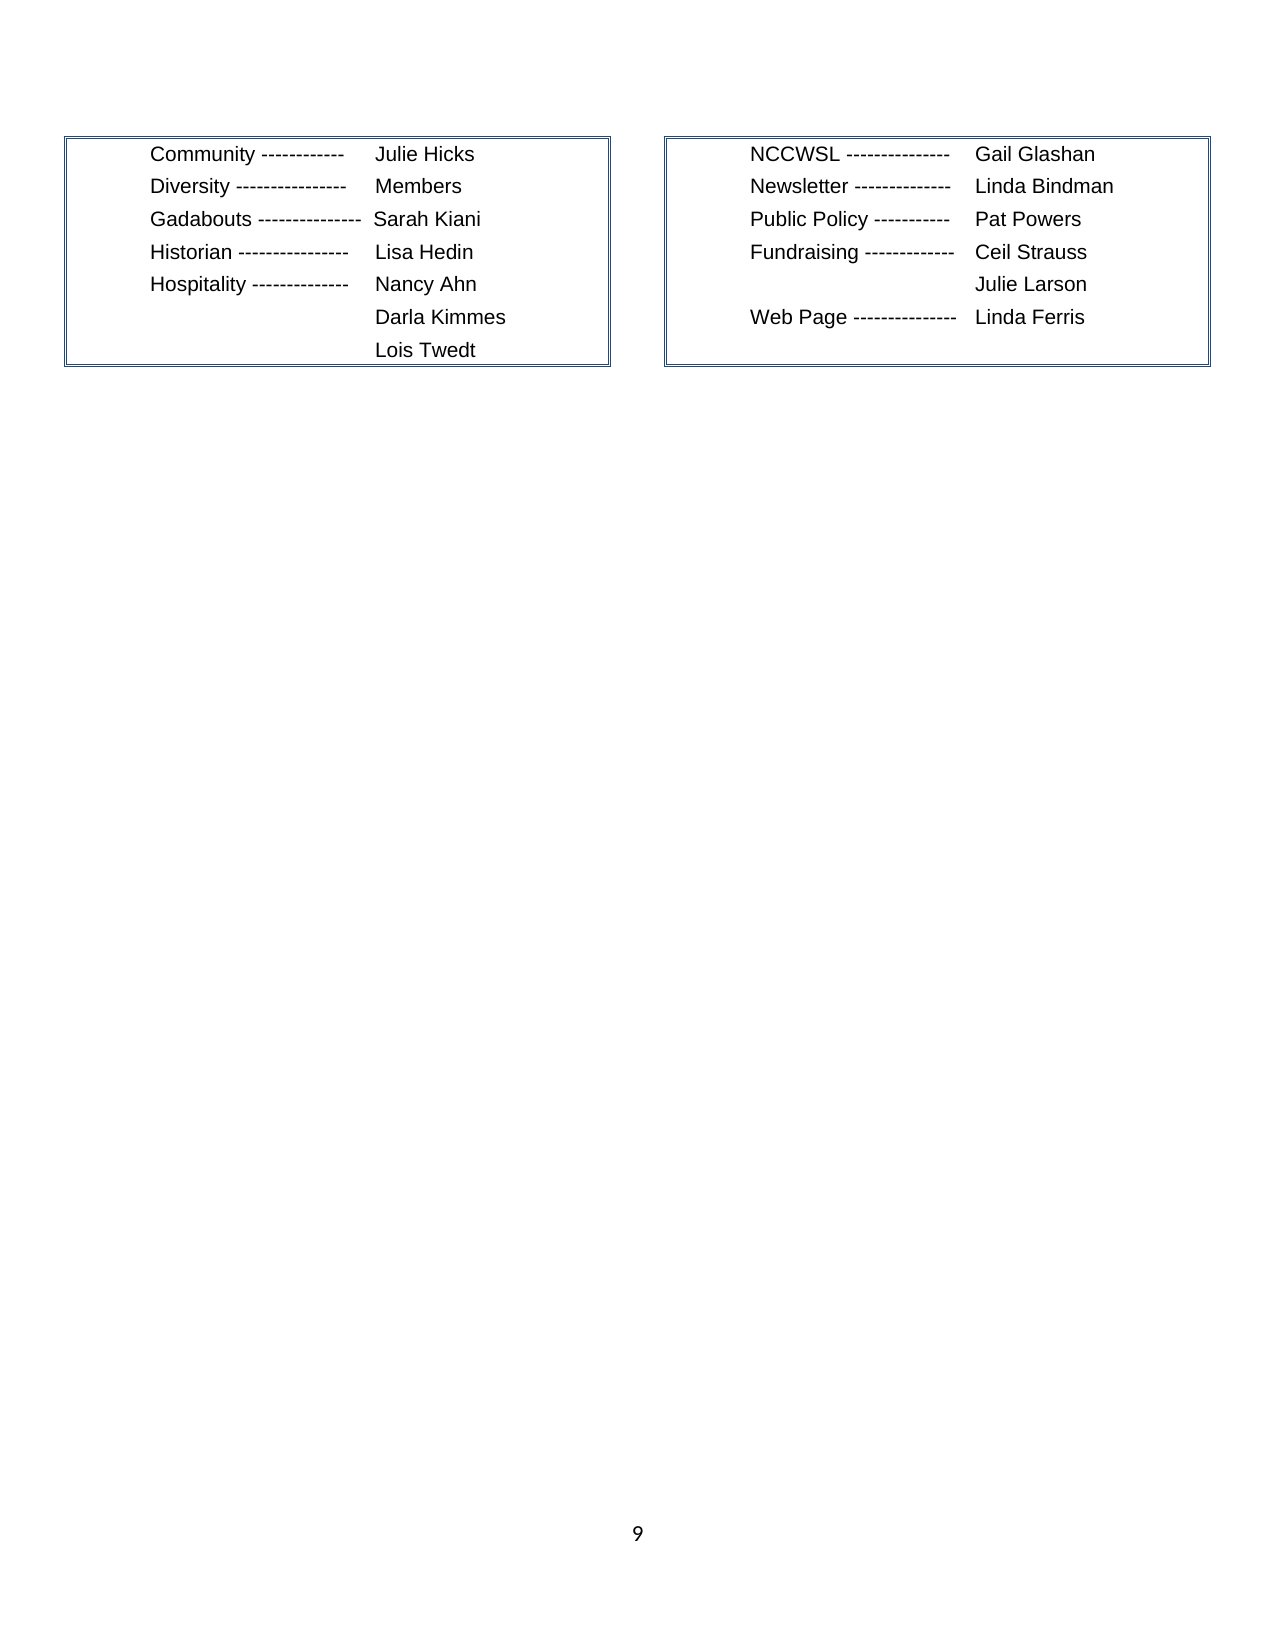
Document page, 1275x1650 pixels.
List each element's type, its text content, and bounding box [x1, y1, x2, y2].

text Public Policy ----------- Pat Powers [667, 202, 1208, 234]
text Historian ---------------- Lisa Hedin [67, 234, 608, 267]
text Fundraising ------------- Ceil Strauss [667, 234, 1208, 267]
text Community ------------ Julie Hicks [67, 139, 608, 169]
text Web Page --------------- Linda Ferris [667, 300, 1208, 334]
text Julie Larson [667, 267, 1208, 300]
text Lois Twedt [67, 332, 608, 364]
text NCCWSL --------------- Gail Glashan [667, 139, 1208, 169]
text Darla Kimmes [67, 300, 608, 332]
text Hospitality -------------- Nancy Ahn [67, 267, 608, 300]
text Newsletter -------------- Linda Bindman [667, 169, 1208, 202]
text Gadabouts --------------- Sarah Kiani [67, 202, 608, 234]
text Diversity ---------------- Members [67, 169, 608, 202]
